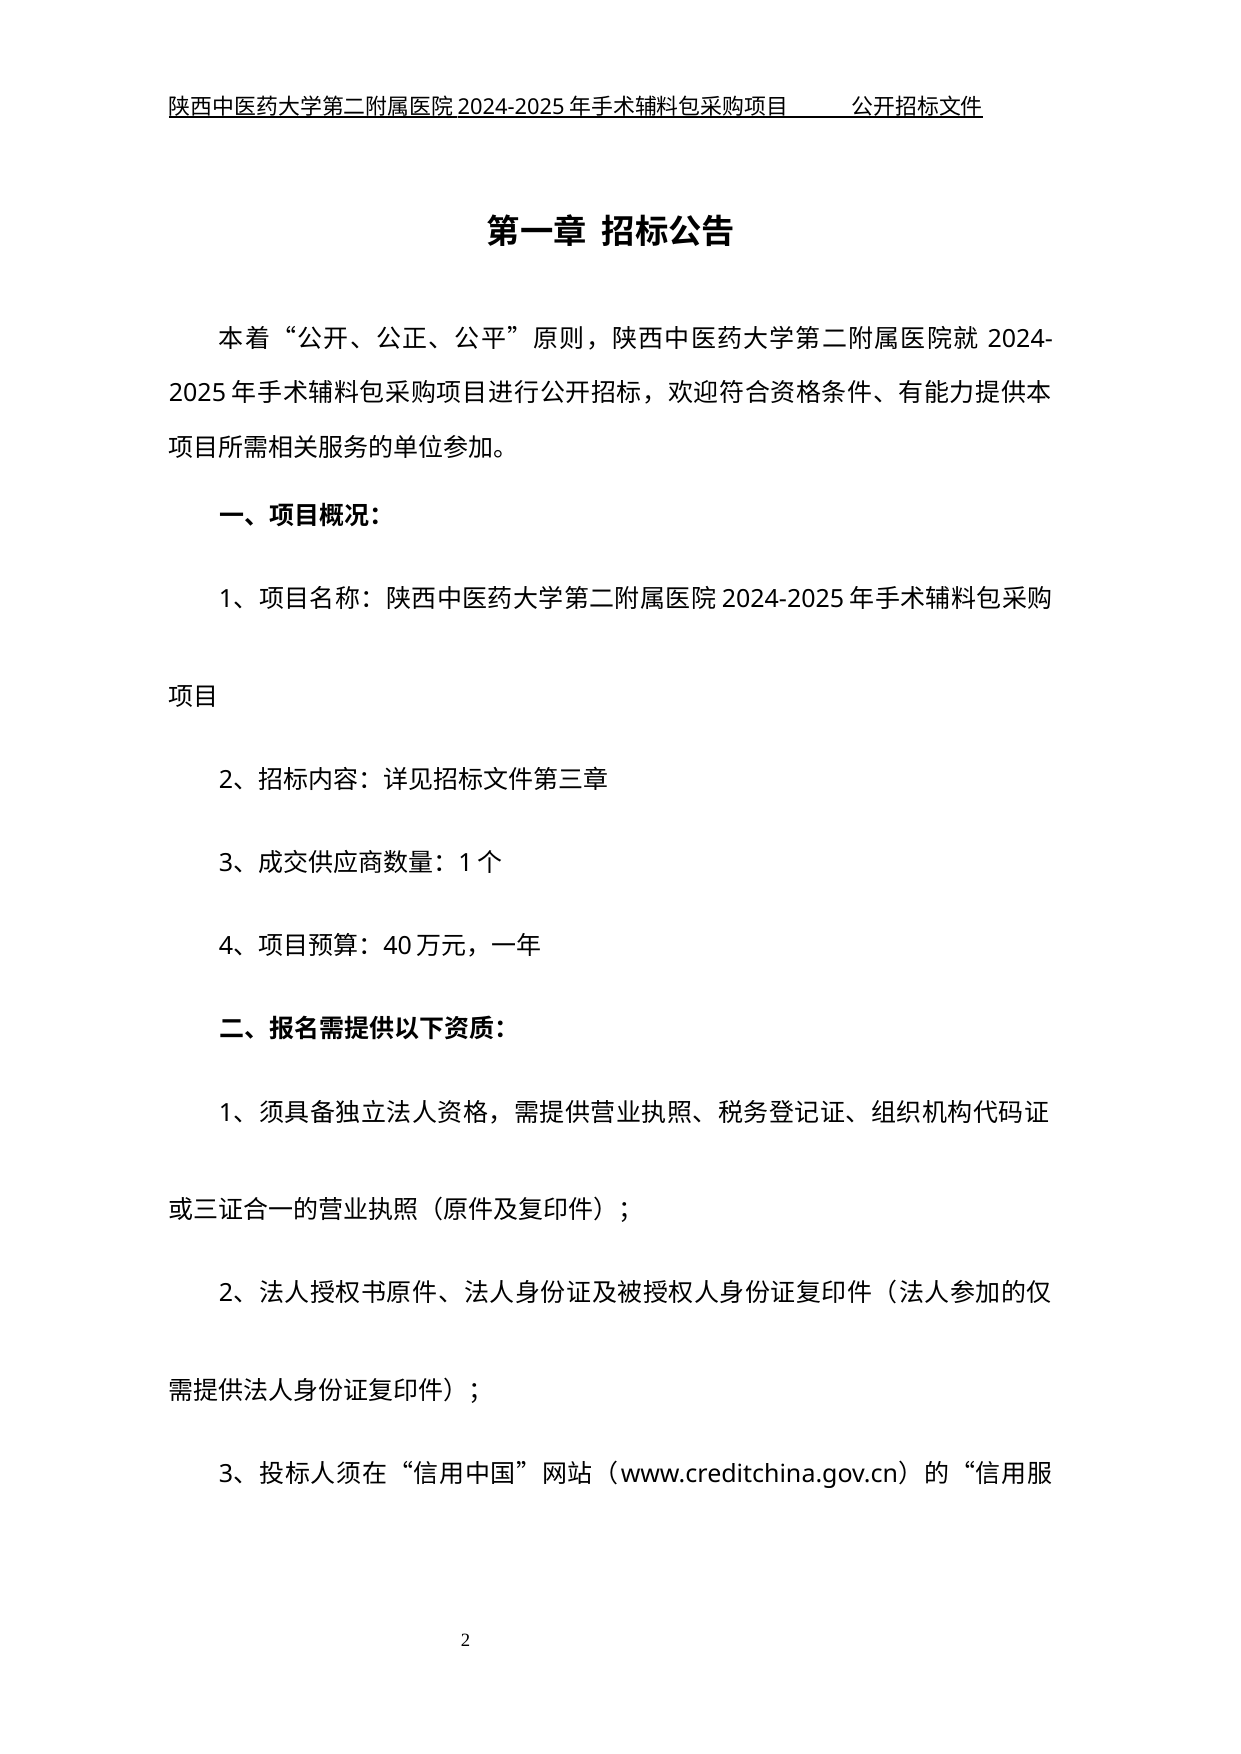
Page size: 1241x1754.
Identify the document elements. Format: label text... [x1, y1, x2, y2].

text 2、法人授权书原件、法人身份证及被授权人身份证复印件（法人参加的仅需提供法人身份证复印件）； [169, 1258, 1053, 1421]
text 2、招标内容：详见招标文件第三章 [169, 745, 1053, 810]
text 3、成交供应商数量：1个 [169, 828, 1053, 893]
list 二、报名需提供以下资质： [169, 994, 1053, 1059]
text 4、项目预算：40万元，一年 [169, 911, 1053, 976]
list 本着“公开、公正、公平”原则，陕西中医药大学第二附属医院就2024-2025年手术辅料包采购项目进行公开招标，欢迎符合资格条件、有能力提供本项目所需相关服务的单位参加。 [169, 318, 1053, 463]
text 1、须具备独立法人资格，需提供营业执照、税务登记证、组织机构代码证或三证合一的营业执照（原件及复印件）； [169, 1078, 1053, 1240]
list 第一章 招标公告 [169, 197, 1053, 262]
text 1、项目名称：陕西中医药大学第二附属医院2024-2025年手术辅料包采购项目 [169, 564, 1053, 727]
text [169, 1439, 1053, 1504]
list 一、项目概况： [169, 481, 1053, 546]
